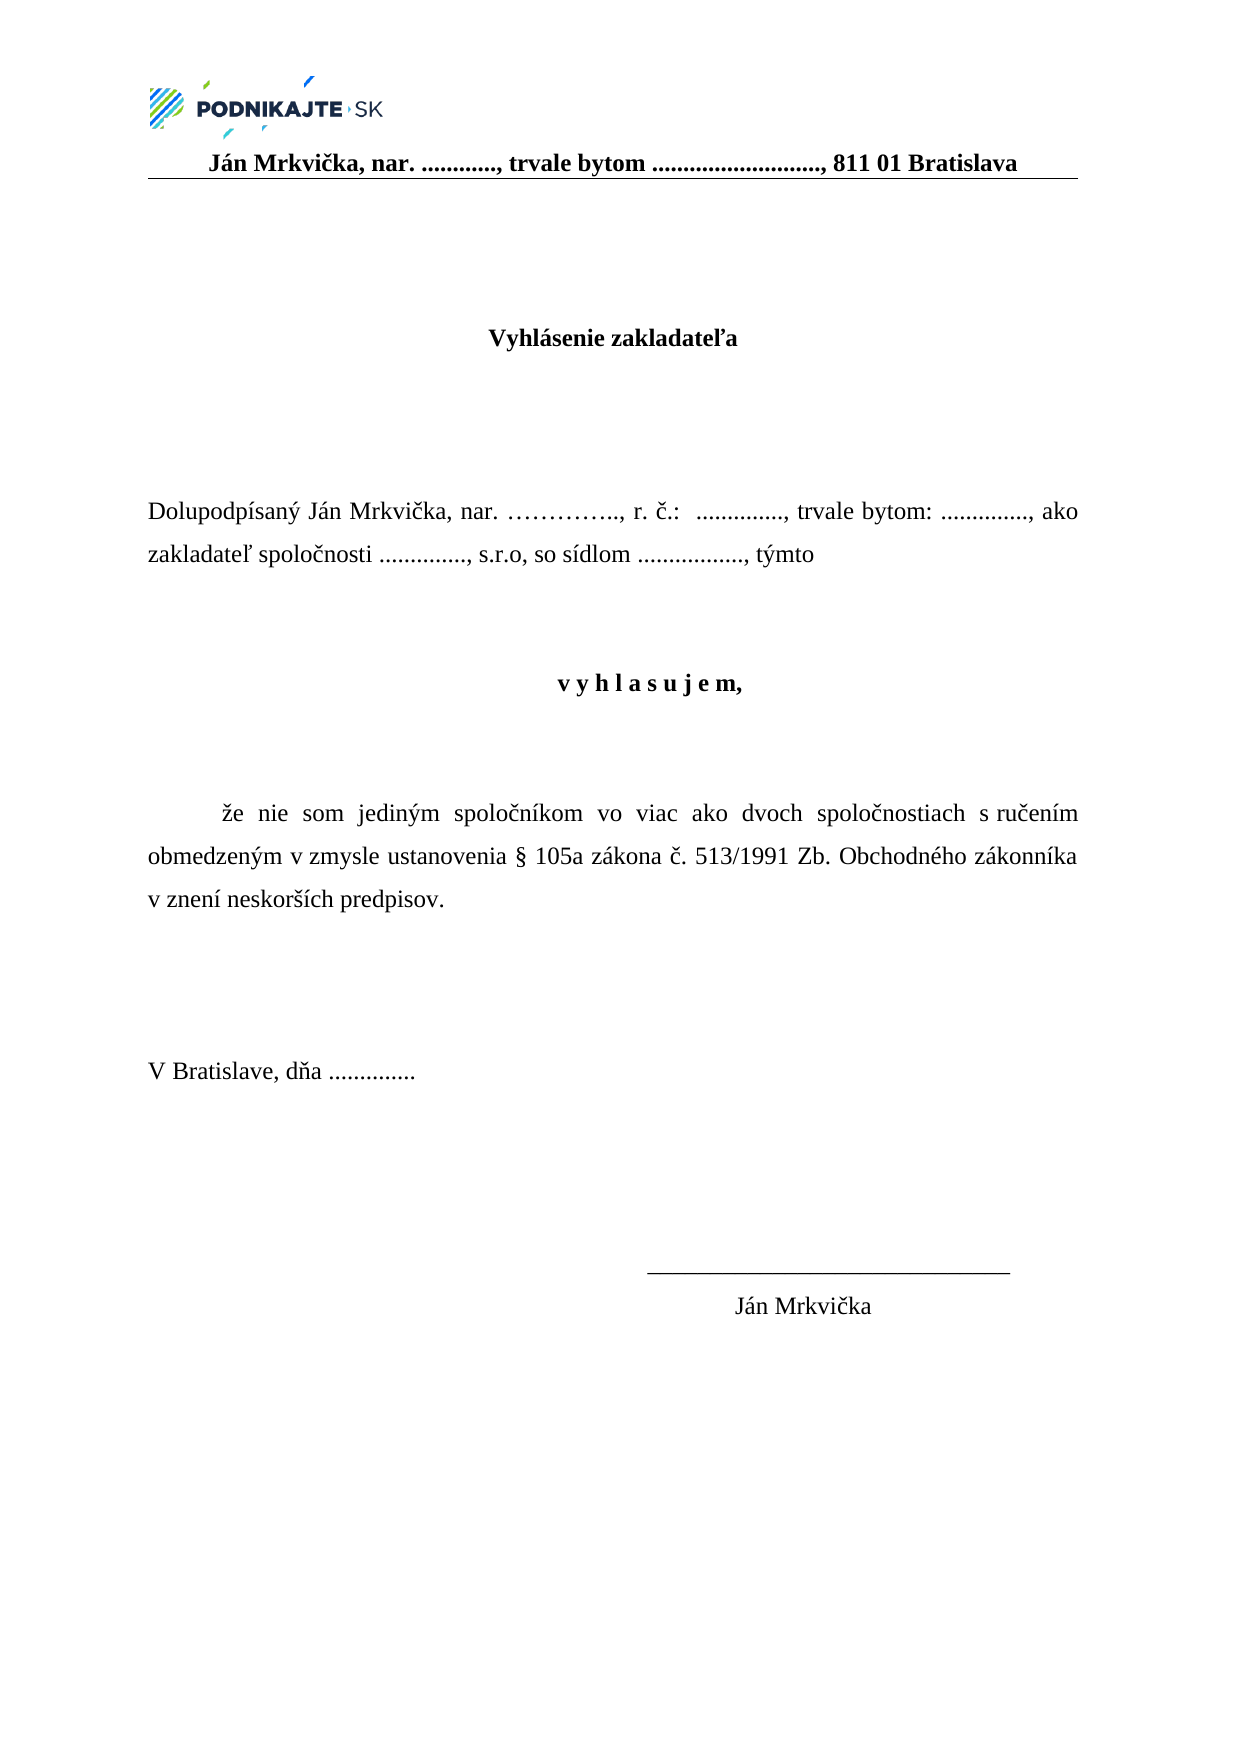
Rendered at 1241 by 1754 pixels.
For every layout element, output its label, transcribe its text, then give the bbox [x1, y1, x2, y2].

table_header Ján Mrkvička, nar. ............, trvale bytom ..........................., 811 01 Bratislava Vyhlásenie zakladateľa Dolupodpísaný Ján Mrkvička, nar. ………….., r. č.: .............., trvale bytom: .............., ako zakladateľ spoločnosti .............., s.r.o, so sídlom ................., týmto v y h l a s u j e m, že nie som jediným spoločníkom vo viac ako dvoch spoločnostiach s ručením obmedzeným v zmysle ustanovenia § 105a zákona č. 513/1991 Zb. Obchodného zákonníka v znení neskorších predpisov. V Bratislave, dňa .............. [140, 148, 1085, 1229]
table_header _____________________________ Ján Mrkvička [636, 1248, 1021, 1349]
picture [147, 73, 384, 142]
